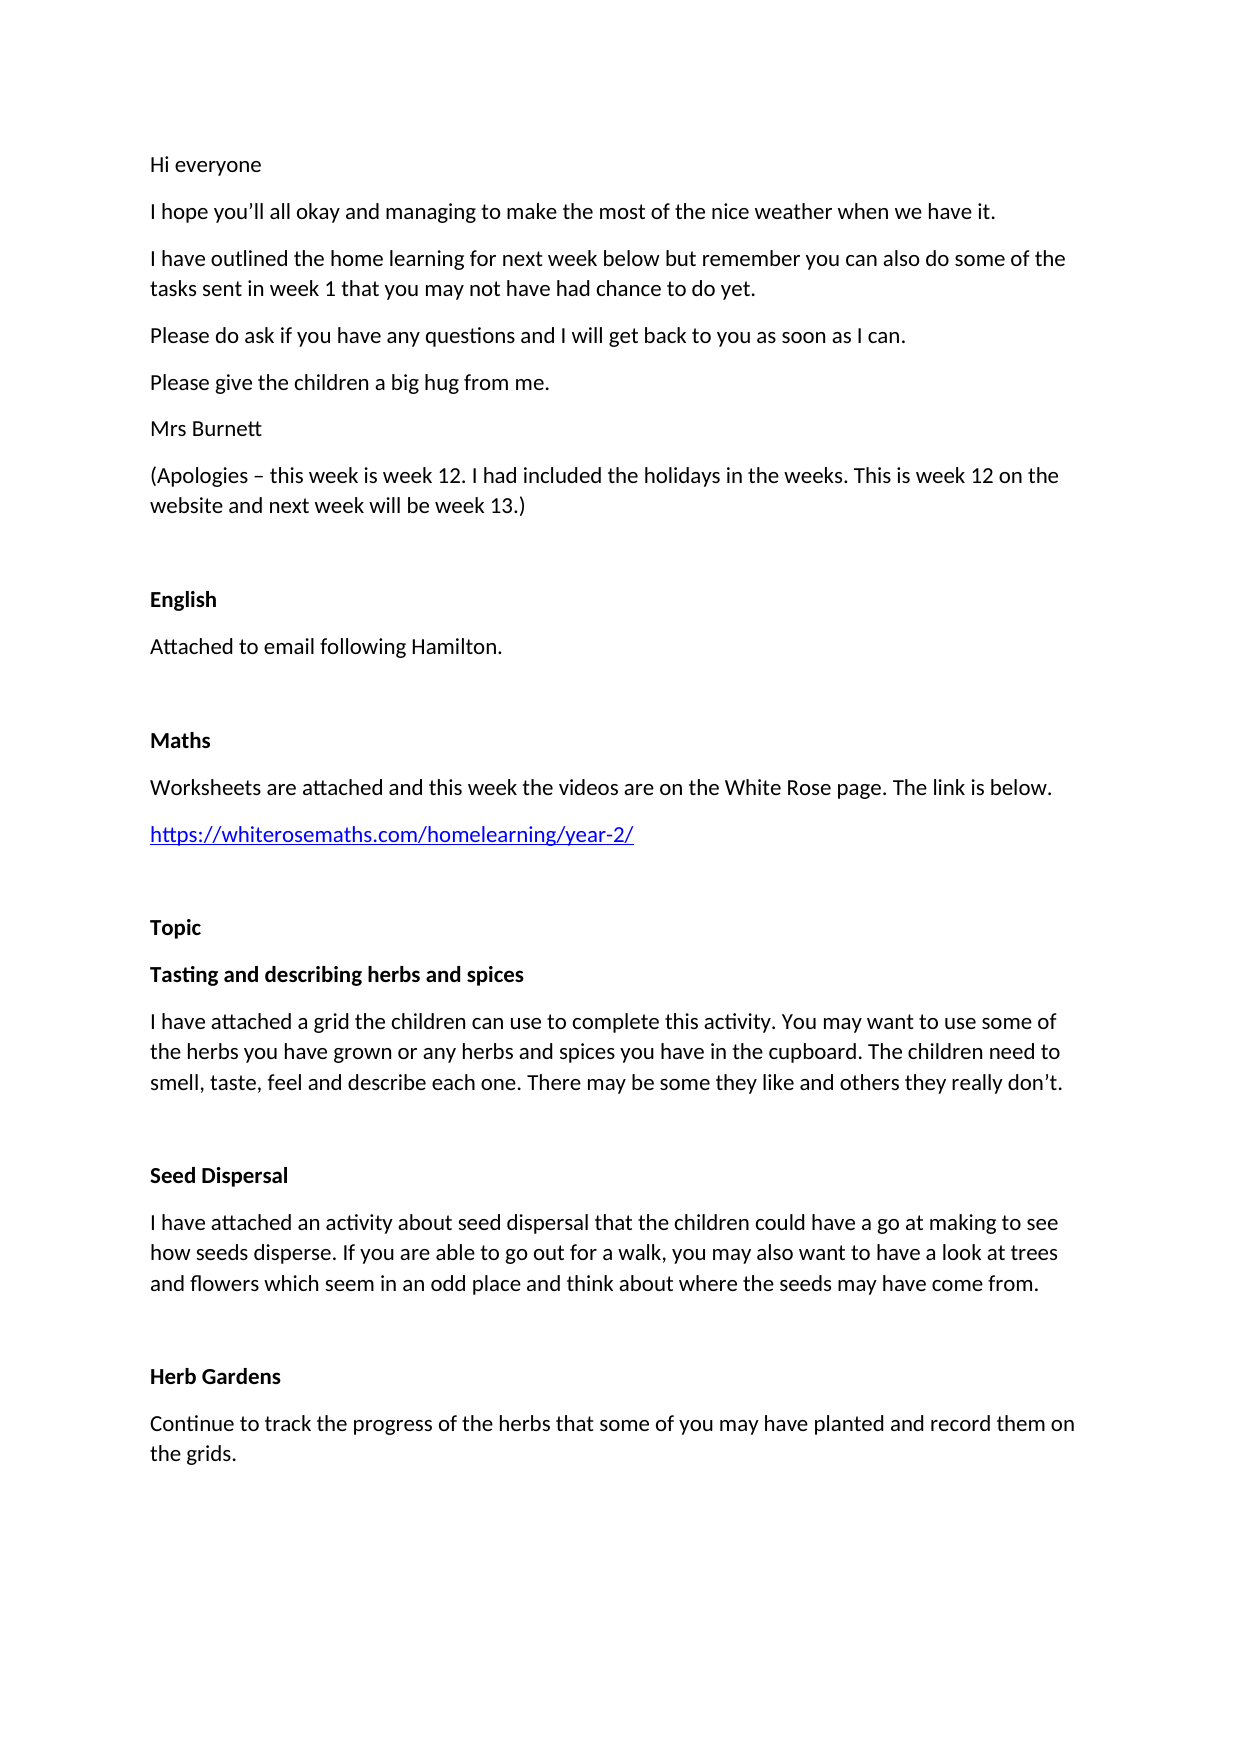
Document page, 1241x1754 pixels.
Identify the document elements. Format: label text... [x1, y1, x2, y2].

text Continue to track the progress of the herbs that some of you may have planted and record them on the grids. [150, 1409, 1090, 1468]
text I have outlined the home learning for next week below but remember you can also do some of the tasks sent in week 1 that you may not have had chance to do yet. [150, 244, 1090, 302]
text English [150, 585, 1090, 613]
text I hope you’ll all okay and managing to make the most of the nice weather when we have it. [150, 197, 1090, 225]
text (Apologies – this week is week 12. I had included the holidays in the weeks. This is week 12 on the website and next week will be week 13.) [150, 461, 1090, 520]
text Seed Dispersal [150, 1161, 1090, 1189]
text Please give the children a big hug from me. [150, 368, 1090, 396]
text Worksheets are attached and this week the videos are on the White Rose page. The link is below. [150, 773, 1090, 801]
text Topic [150, 913, 1090, 942]
text I have attached an activity about seed dispersal that the children could have a go at making to see how seeds disperse. If you are able to go out for a walk, you may also want to have a look at trees and flowers which seem in an odd place and think about where the seeds may have come from. [150, 1208, 1090, 1297]
text Mrs Burnett [150, 414, 1090, 443]
text Tasting and describing herbs and spices [150, 960, 1090, 988]
text Attached to email following Hamilton. [150, 632, 1090, 660]
text Maths [150, 726, 1090, 754]
text https://whiterosemaths.com/homelearning/year-2/ [150, 820, 1090, 848]
text Please do ask if you have any questions and I will get back to you as soon as I can. [150, 321, 1090, 349]
text Hi everyone [150, 150, 1090, 178]
text I have attached a grid the children can use to complete this activity. You may want to use some of the herbs you have grown or any herbs and spices you have in the cupboard. The children need to smell, taste, feel and describe each one. There may be some they like and others they really don’t. [150, 1007, 1090, 1096]
text Herb Gardens [150, 1362, 1090, 1391]
